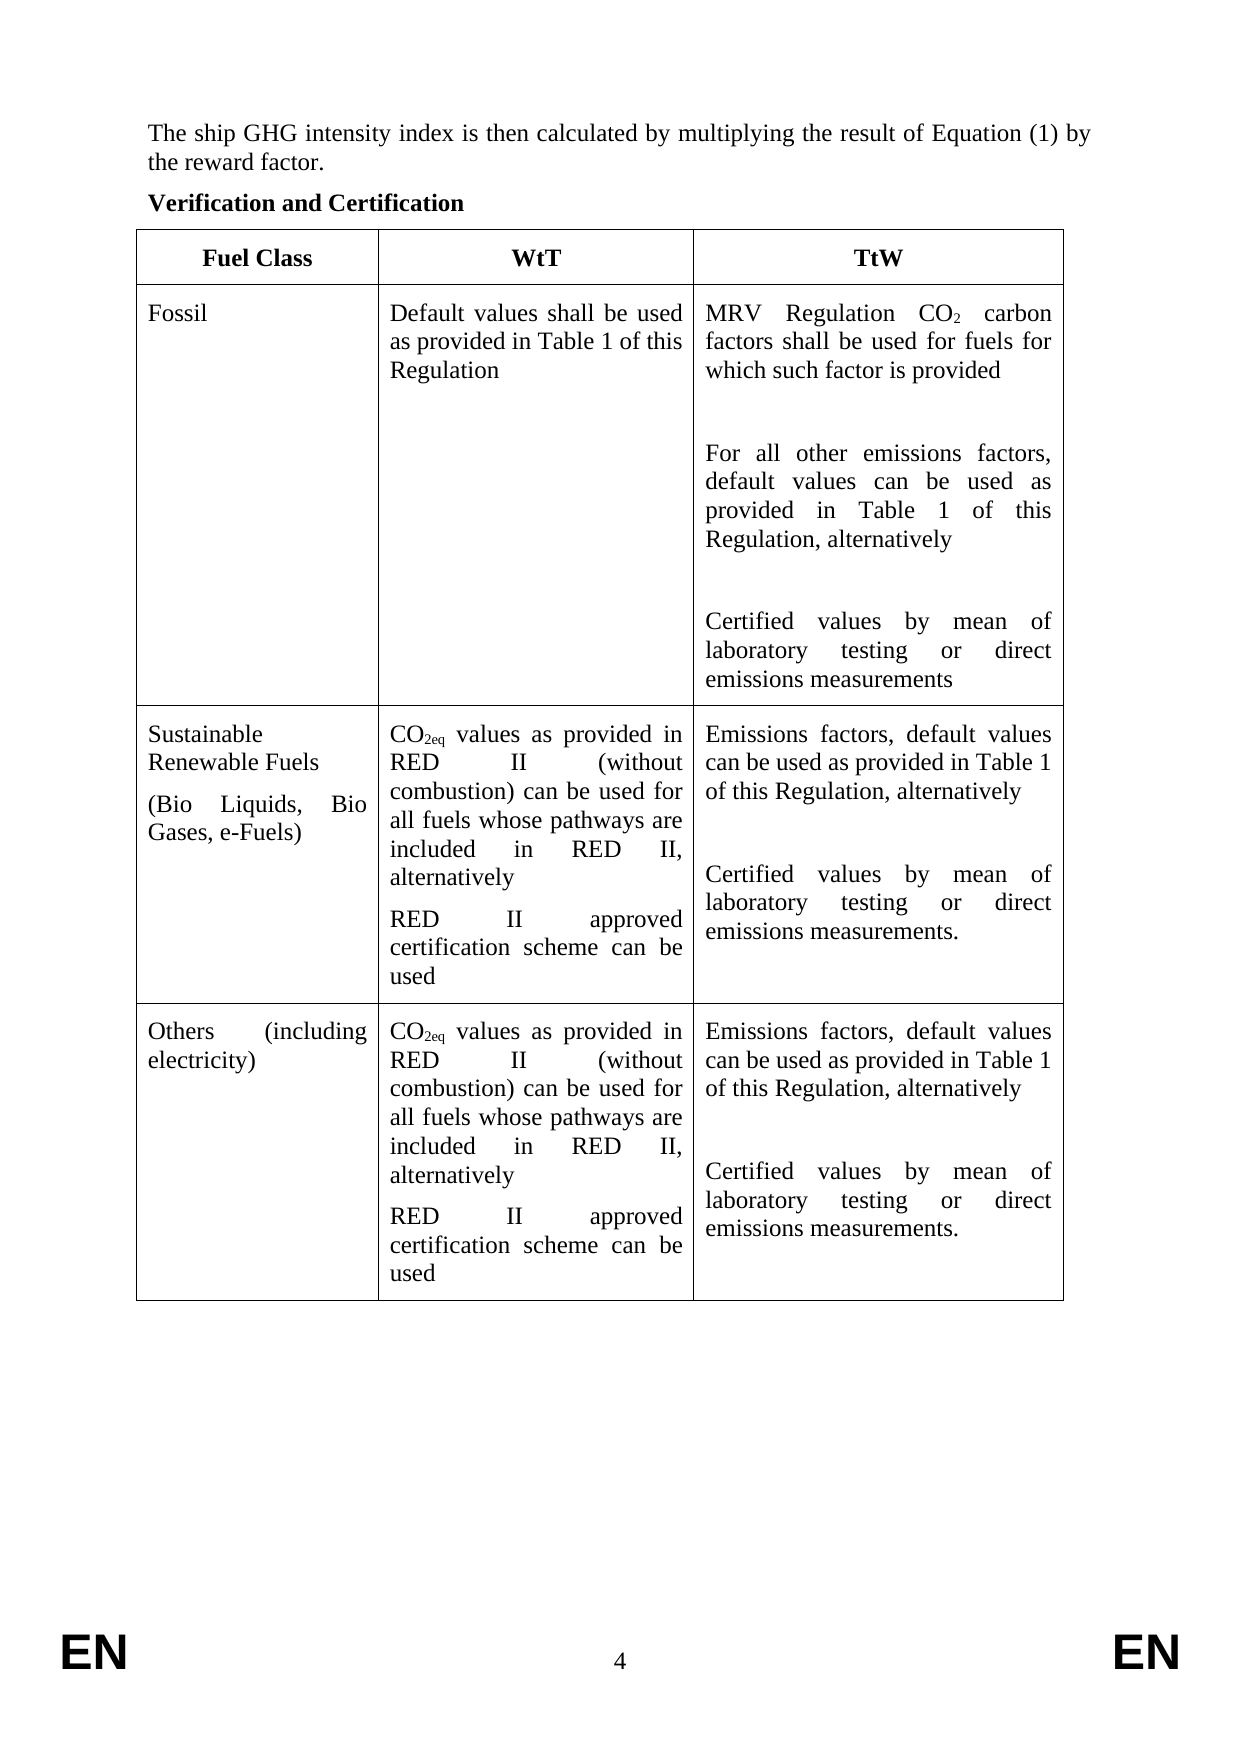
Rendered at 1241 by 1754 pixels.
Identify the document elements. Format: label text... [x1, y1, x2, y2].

subtitle Verification and Certification [148, 188, 1093, 217]
table_cell CO2eq values as provided in RED II (without combustion) can be used for all fuels whose pathways are included in RED II, alternatively RED II approved certification scheme can be used [379, 1004, 693, 1300]
table_cell Fossil [137, 285, 378, 705]
table_cell Default values shall be used as provided in Table 1 of this Regulation [379, 285, 693, 705]
table_header TtW [694, 230, 1063, 284]
table_header WtT [379, 230, 693, 284]
table_cell Emissions factors, default values can be used as provided in Table 1 of this Regulation, alternatively Certified values by mean of laboratory testing or direct emissions measurements. [694, 1004, 1063, 1300]
table_header Fuel Class [137, 230, 378, 284]
table_cell Sustainable Renewable Fuels (Bio Liquids, Bio Gases, e-Fuels) [137, 706, 378, 1002]
text The ship GHG intensity index is then calculated by multiplying the result of Equation (1) by the reward factor. [148, 118, 1093, 176]
table_cell Others (including electricity) [137, 1004, 378, 1300]
table_cell MRV Regulation CO2 carbon factors shall be used for fuels for which such factor is provided For all other emissions factors, default values can be used as provided in Table 1 of this Regulation, alternatively Certified values by mean of laboratory testing or direct emissions measurements [694, 285, 1063, 705]
table_cell CO2eq values as provided in RED II (without combustion) can be used for all fuels whose pathways are included in RED II, alternatively RED II approved certification scheme can be used [379, 706, 693, 1002]
table_cell Emissions factors, default values can be used as provided in Table 1 of this Regulation, alternatively Certified values by mean of laboratory testing or direct emissions measurements. [694, 706, 1063, 1002]
